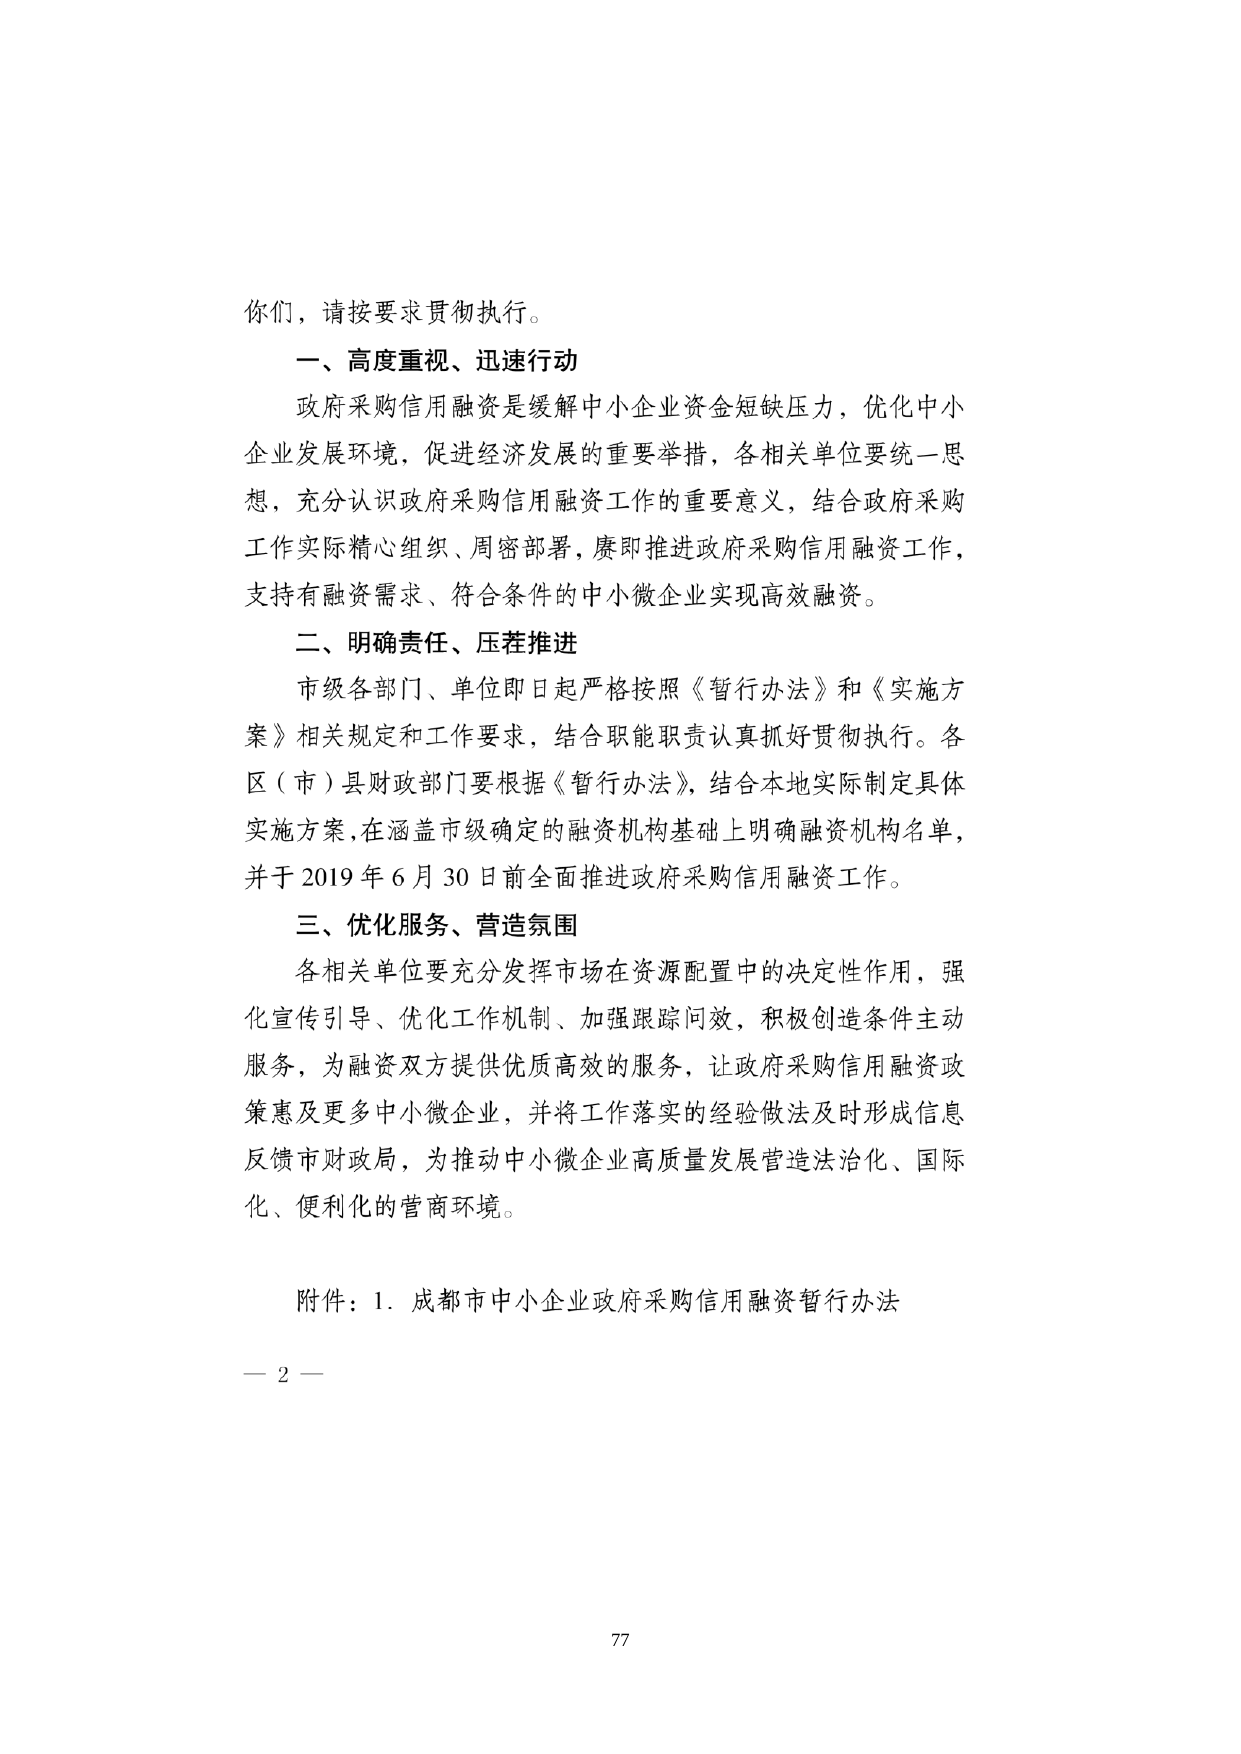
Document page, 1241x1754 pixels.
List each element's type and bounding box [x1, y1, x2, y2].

picture [118, 118, 1088, 1491]
